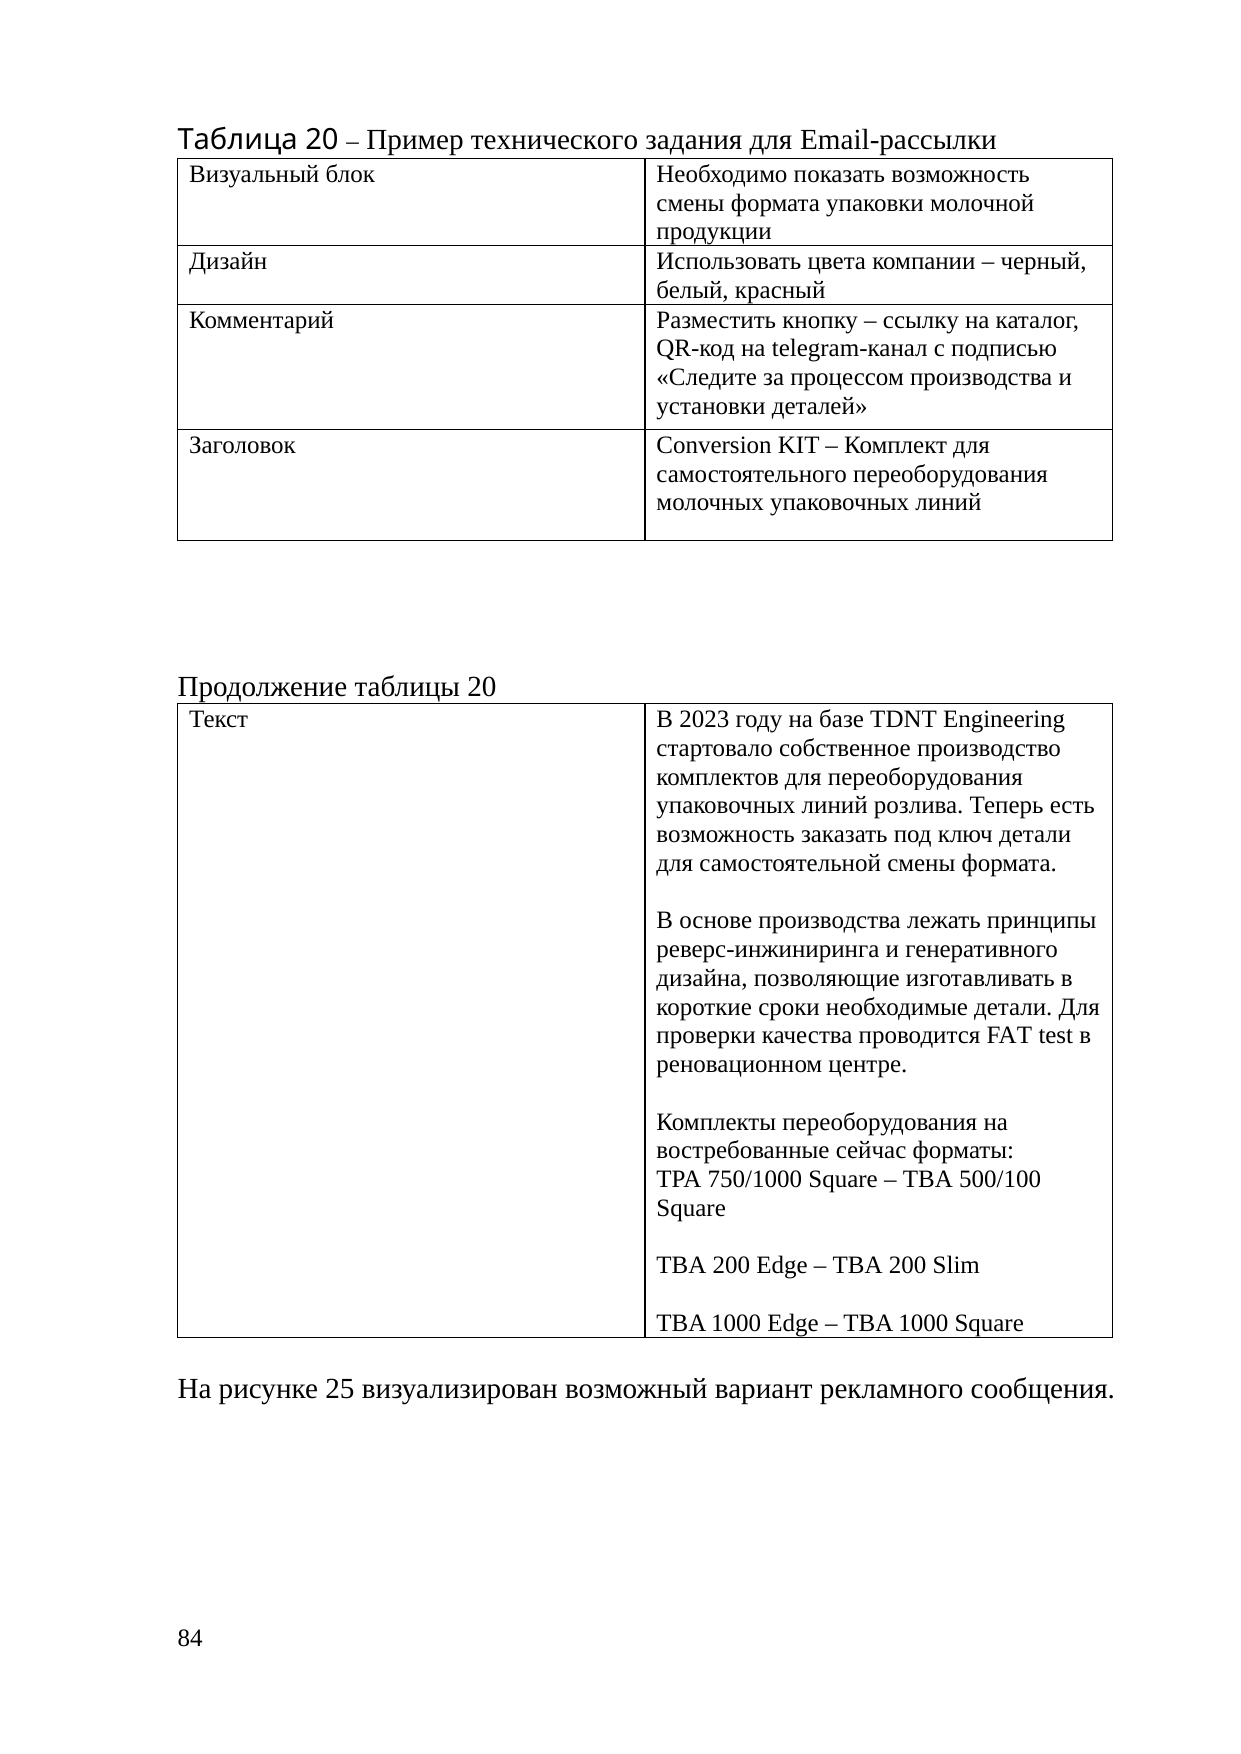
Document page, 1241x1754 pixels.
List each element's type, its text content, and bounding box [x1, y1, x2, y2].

table_cell Дизайн [178, 246, 644, 304]
table_header Необходимо показать возможность смены формата упаковки молочной продукции [646, 159, 1112, 245]
text Продолжение таблицы 20 [177, 669, 1152, 703]
table_header В 2023 году на базе TDNT Engineering стартовало собственное производство комплектов для переоборудования упаковочных линий розлива. Теперь есть возможность заказать под ключ детали для самостоятельной смены формата. В основе производства лежать принципы реверс-инжиниринга и генеративного дизайна, позволяющие изготавливать в короткие сроки необходимые детали. Для проверки качества проводится FAT test в реновационном центре. Комплекты переоборудования на востребованные сейчас форматы: TPA 750/1000 Square – TBA 500/100 Square TBA 200 Edge – TBA 200 Slim TBA 1000 Edge – TBA 1000 Square [646, 704, 1112, 1337]
table_cell Разместить кнопку – ссылку на каталог, QR-код на telegram-канал с подписью «Следите за процессом производства и установки деталей» [646, 305, 1112, 429]
text На рисунке 25 визуализирован возможный вариант рекламного сообщения. [177, 1371, 1152, 1405]
table_cell Заголовок [178, 430, 644, 540]
table_header Текст [178, 704, 644, 1337]
table_cell Комментарий [178, 305, 644, 429]
table_cell Использовать цвета компании – черный, белый, красный [646, 246, 1112, 304]
text Таблица 20 – Пример технического задания для Email-рассылки [177, 118, 1152, 158]
table_cell Conversion KIT – Комплект для самостоятельного переоборудования молочных упаковочных линий [646, 430, 1112, 540]
table_header Визуальный блок [178, 159, 644, 245]
